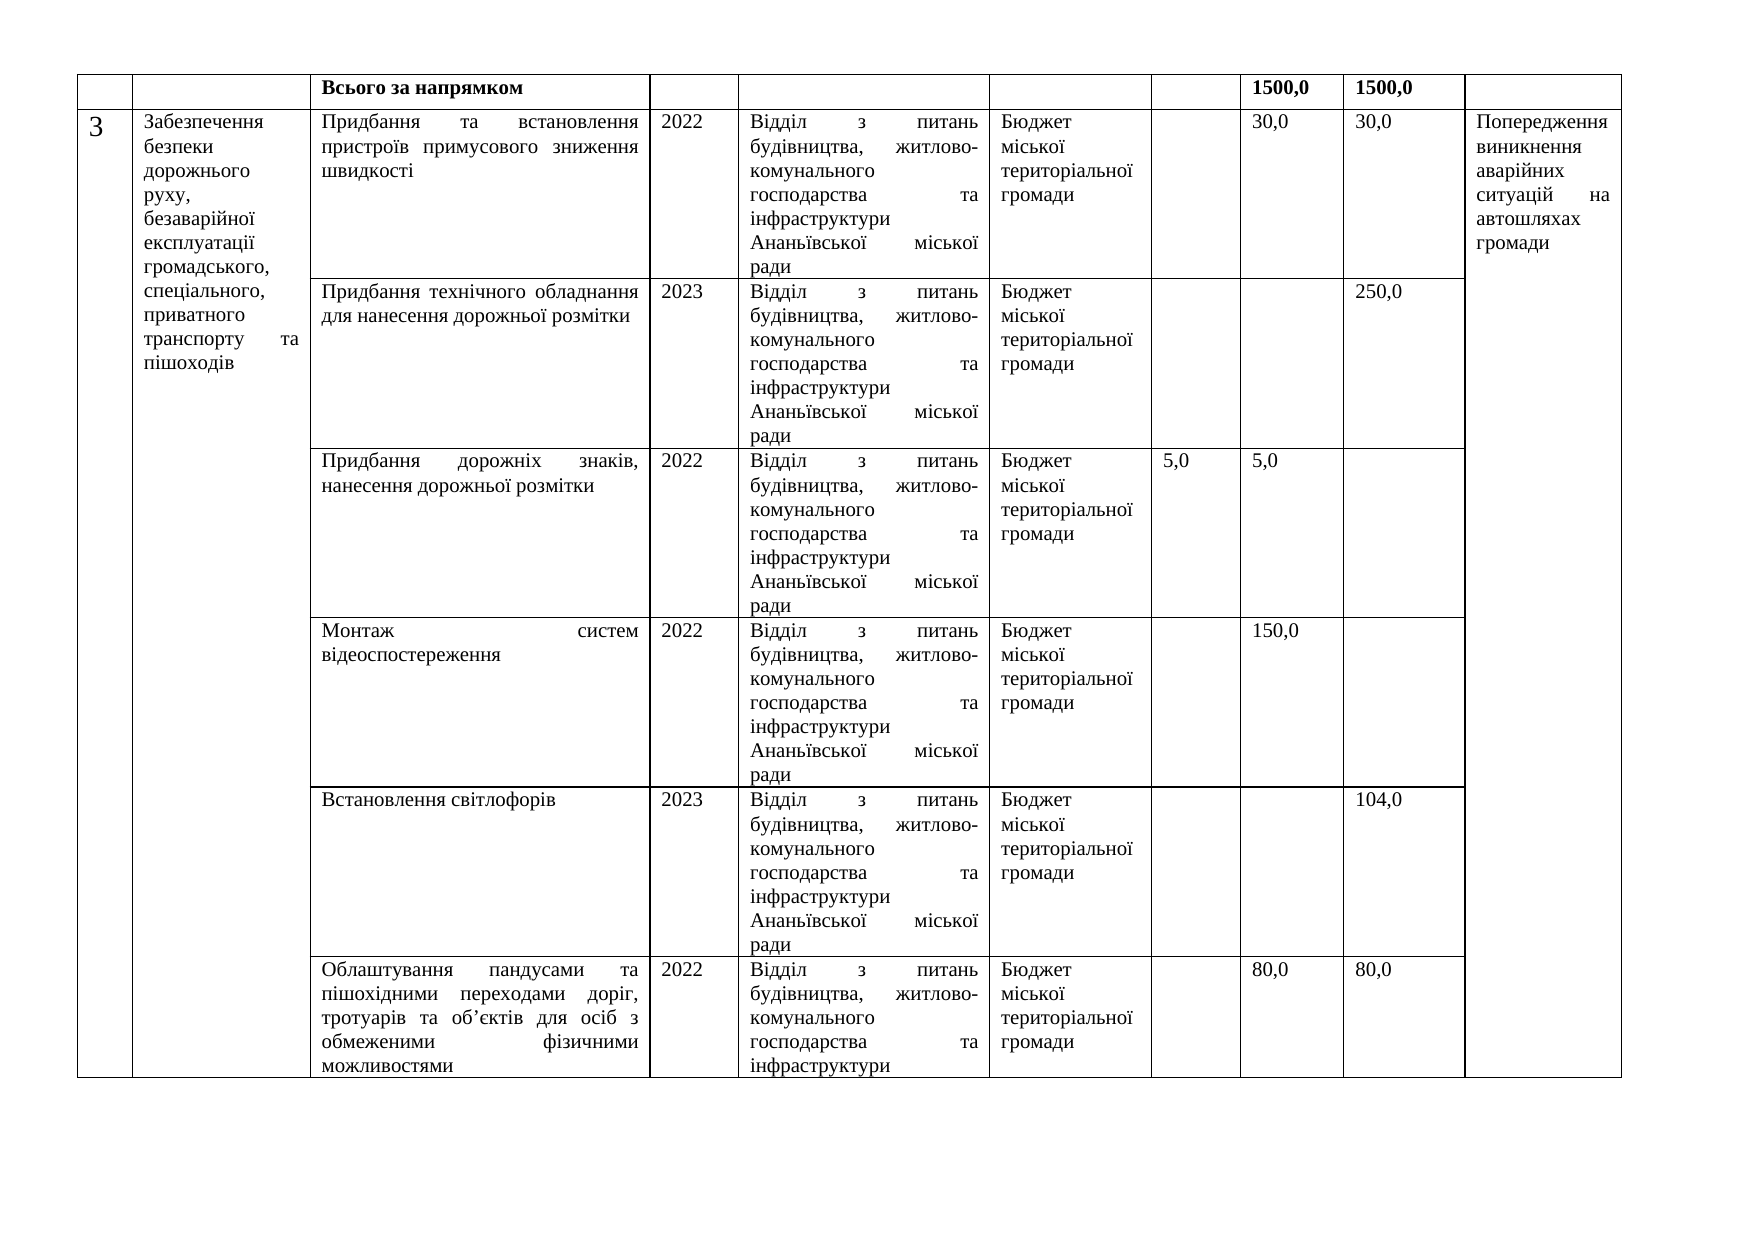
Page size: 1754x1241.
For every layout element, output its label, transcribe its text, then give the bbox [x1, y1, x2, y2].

table_cell 2023 [651, 788, 738, 956]
table_cell Придбання та встановлення пристроїв примусового зниження швидкості [311, 110, 649, 278]
table_cell [133, 75, 310, 108]
table_cell Бюджет міської територіальної громади [990, 110, 1151, 278]
table_cell Придбання технічного обладнання для нанесення дорожньої розмітки [311, 279, 649, 447]
table_cell [1344, 449, 1464, 617]
table_cell Бюджет міської територіальної громади [990, 788, 1151, 956]
table_cell [739, 75, 989, 108]
table_cell 104,0 [1344, 788, 1464, 956]
table_cell Відділ з питань будівництва, житлово-комунального господарства та інфраструктури Ананьївської міської ради [739, 788, 989, 956]
table_cell 150,0 [1241, 618, 1343, 786]
table_cell 1500,0 [1241, 75, 1343, 108]
table_cell Відділ з питань будівництва, житлово-комунального господарства та інфраструктури Ананьївської міської ради [739, 618, 989, 786]
table_cell 80,0 [1241, 957, 1343, 1077]
table_cell 250,0 [1344, 279, 1464, 447]
table_cell Придбання дорожніх знаків, нанесення дорожньої розмітки [311, 449, 649, 617]
table_cell 5,0 [1241, 449, 1343, 617]
table_cell [1152, 75, 1240, 108]
table_cell 30,0 [1241, 110, 1343, 278]
table_cell 80,0 [1344, 957, 1464, 1077]
table_cell [1241, 788, 1343, 956]
table_cell Встановлення світлофорів [311, 788, 649, 956]
table_cell Бюджет міської територіальної громади [990, 449, 1151, 617]
table_cell 2022 [651, 618, 738, 786]
table_cell [78, 75, 132, 108]
table_cell [1152, 279, 1240, 447]
table_cell 2022 [651, 957, 738, 1077]
table_cell Забезпечення безпеки дорожнього руху, безаварійної експлуатації громадського, спеціального, приватного транспорту та пішоходів [133, 110, 310, 1077]
table_cell 1500,0 [1344, 75, 1464, 108]
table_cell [739, 110, 989, 278]
table_cell [1344, 618, 1464, 786]
table_cell [651, 75, 738, 108]
table_cell 3 [78, 110, 132, 1077]
table_cell Відділ з питань будівництва, житлово-комунального господарства та інфраструктури Ананьївської міської ради [739, 449, 989, 617]
table_cell [1466, 75, 1621, 108]
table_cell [311, 957, 649, 1077]
table_cell Бюджет міської територіальної громади [990, 279, 1151, 447]
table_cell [739, 957, 989, 1077]
table_cell 30,0 [1344, 110, 1464, 278]
table_cell Відділ з питань будівництва, житлово-комунального господарства та інфраструктури Ананьївської міської ради [739, 279, 989, 447]
table_cell [1152, 110, 1240, 278]
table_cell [990, 957, 1151, 1077]
table_cell Монтаж систем відеоспостереження [311, 618, 649, 786]
table_cell 5,0 [1152, 449, 1240, 617]
table_cell Бюджет міської територіальної громади [990, 618, 1151, 786]
table_cell [1241, 279, 1343, 447]
table_cell 2022 [651, 110, 738, 278]
table_cell Всього за напрямком [311, 75, 649, 108]
table_cell [1152, 957, 1240, 1077]
table_cell [990, 75, 1151, 108]
table_cell 2022 [651, 449, 738, 617]
table_cell Попередження виникнення аварійних ситуацій на автошляхах громади [1466, 110, 1621, 1077]
table_cell [1152, 618, 1240, 786]
table_cell [1152, 788, 1240, 956]
table_cell 2023 [651, 279, 738, 447]
